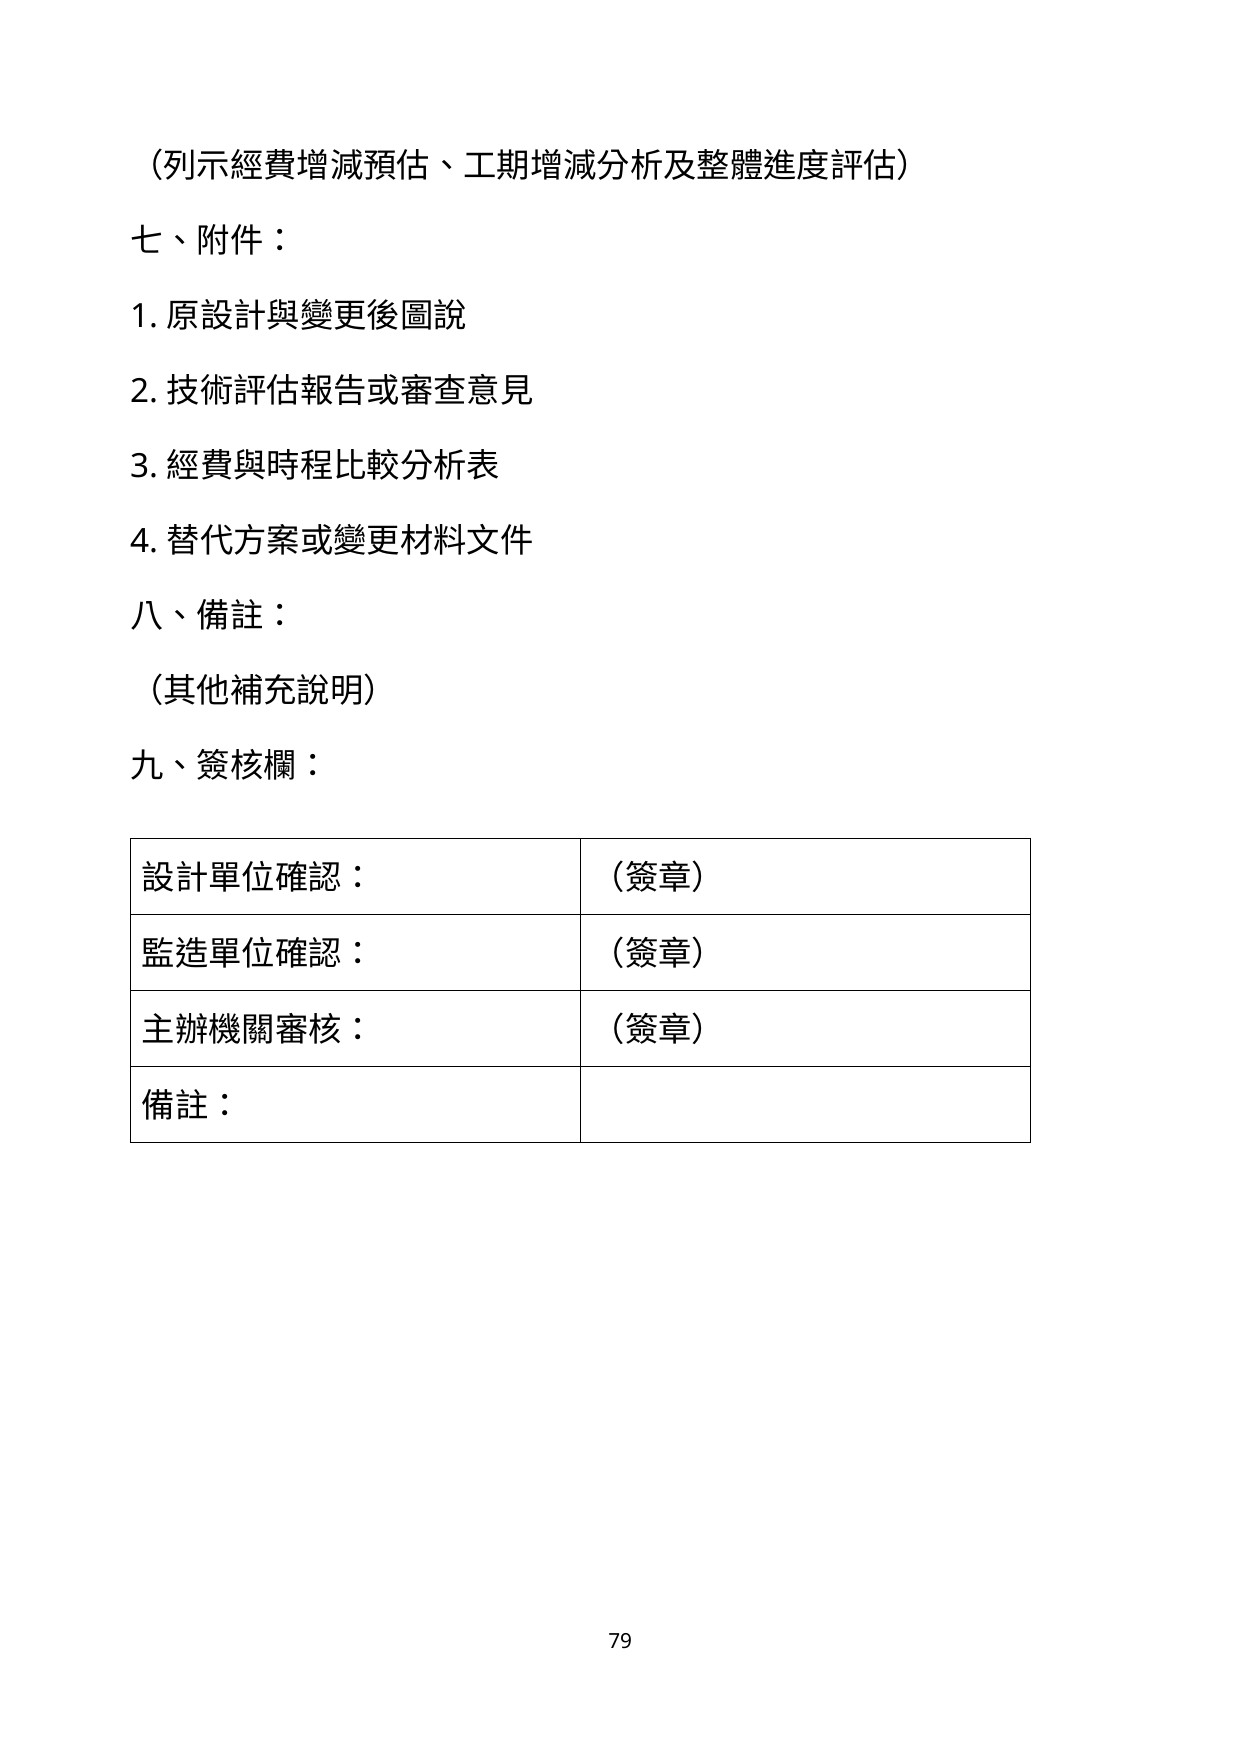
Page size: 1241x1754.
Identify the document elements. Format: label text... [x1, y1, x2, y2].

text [130, 125, 1110, 838]
table_cell 主辦機關審核： [131, 991, 580, 1066]
table_cell 備註： [131, 1067, 580, 1142]
table_cell （簽章） [581, 991, 1030, 1066]
table_header （簽章） [581, 839, 1030, 914]
table_cell 監造單位確認： [131, 915, 580, 990]
table_cell [581, 1067, 1030, 1142]
table_header 設計單位確認： [131, 839, 580, 914]
table_cell （簽章） [581, 915, 1030, 990]
